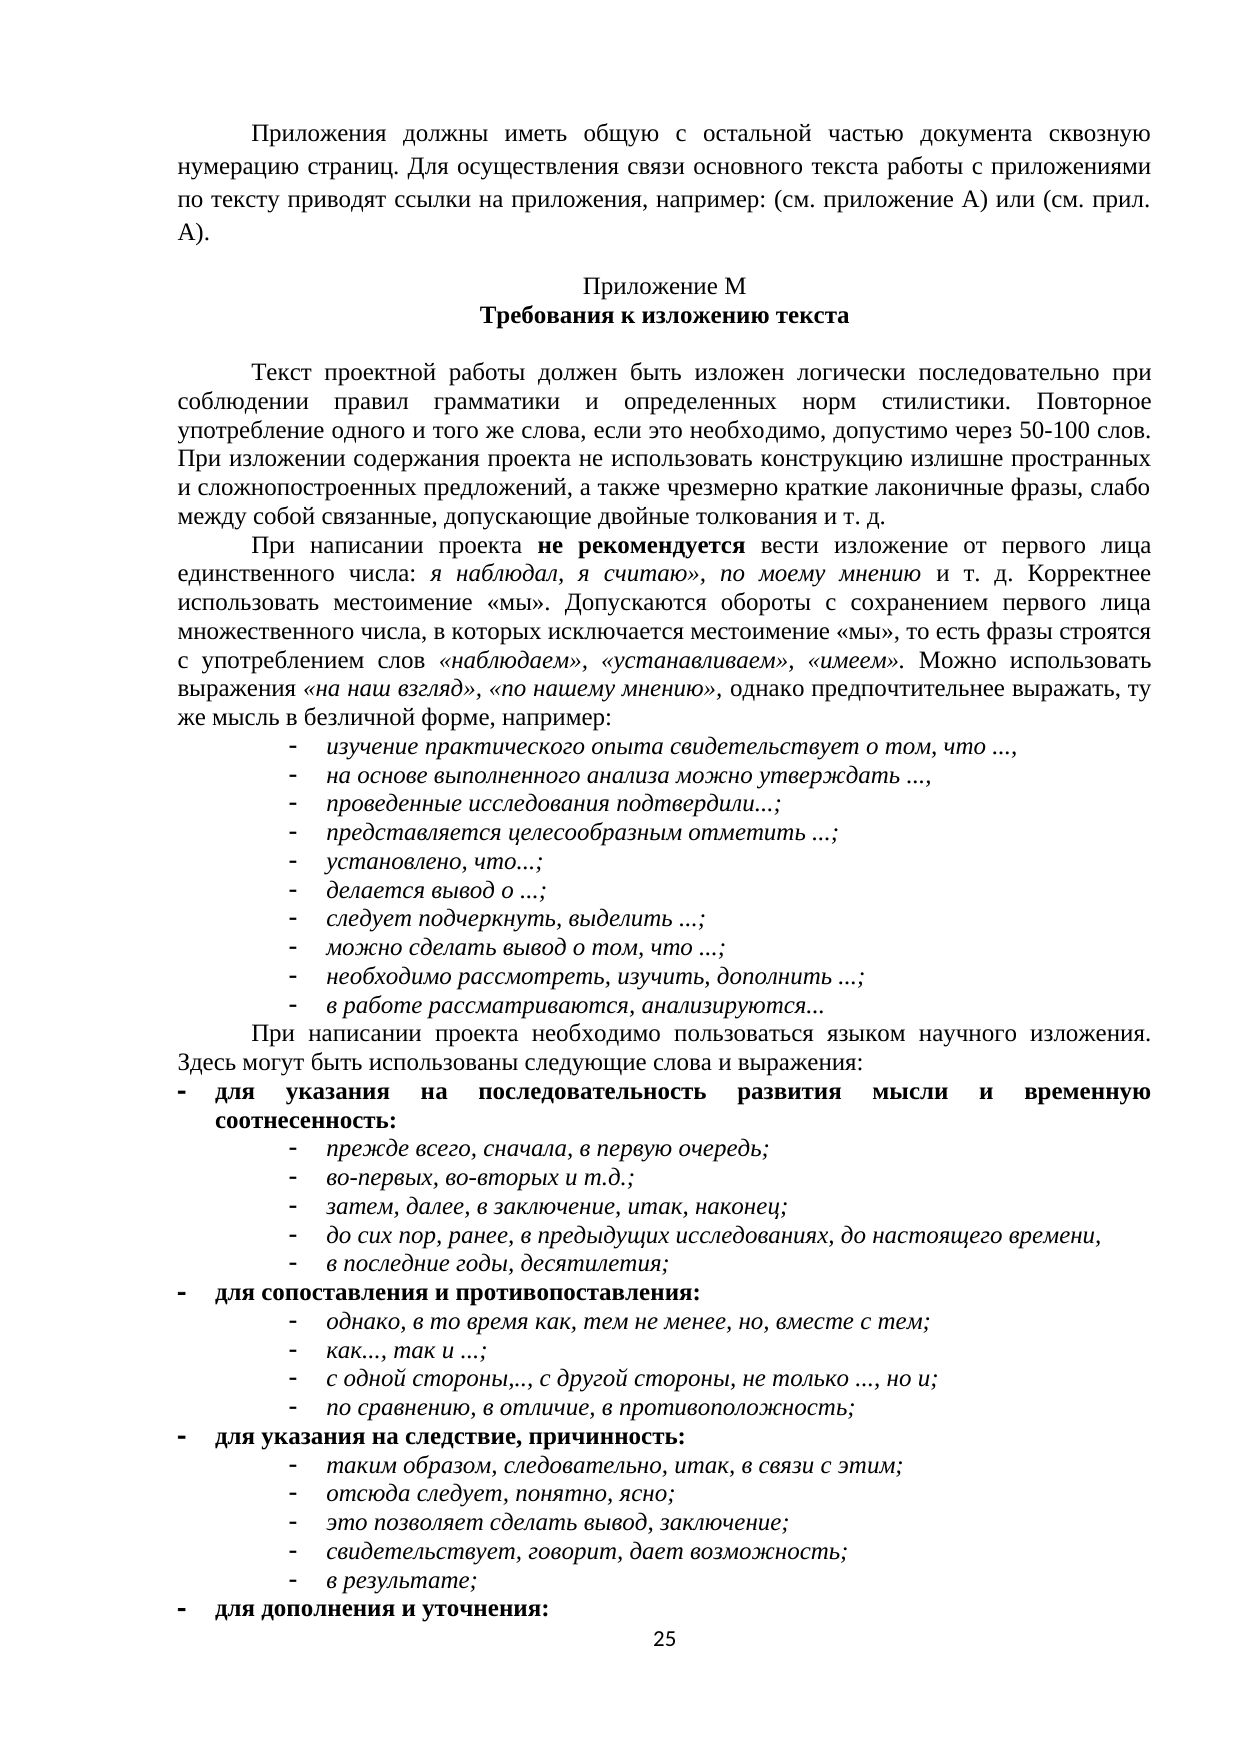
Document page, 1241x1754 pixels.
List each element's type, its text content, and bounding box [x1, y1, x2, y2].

list в работе рассматриваются, анализируются... [288, 990, 1152, 1018]
text Требования к изложению текста [177, 300, 1152, 328]
list проведенные исследования подтвердили...; [288, 788, 1152, 817]
list это позволяет сделать вывод, заключение; [288, 1507, 1152, 1536]
list для указания на следствие, причинность: [177, 1421, 1152, 1450]
list отсюда следует, понятно, ясно; [288, 1478, 1152, 1507]
text При написании проекта не рекомендуется вести изложение от первого лица единственного числа: я наблюдал, я считаю», по моему мнению и т. д. Корректнее использовать местоимение «мы». Допускаются обороты с сохранением первого лица множественного числа, в которых исключается местоимение «мы», то есть фразы строятся с употреблением слов «наблюдаем», «устанавливаем», «имеем». Можно использовать выражения «на наш взгляд», «по нашему мнению», однако предпочтительнее выражать, ту же мысль в безличной форме, например: [177, 530, 1152, 731]
list представляется целесообразным отметить ...; [288, 817, 1152, 846]
list до сих пор, ранее, в предыдущих исследованиях, до настоящего времени, [288, 1220, 1152, 1248]
list следует подчеркнуть, выделить ...; [288, 903, 1152, 932]
list в последние годы, десятилетия; [288, 1248, 1152, 1277]
text Приложение М [177, 271, 1152, 300]
list таким образом, следовательно, итак, в связи с этим; [288, 1450, 1152, 1478]
list в результате; [288, 1565, 1152, 1593]
list затем, далее, в заключение, итак, наконец; [288, 1191, 1152, 1220]
list во-первых, во-вторых и т.д.; [288, 1162, 1152, 1191]
list для сопоставления и противопоставления: [177, 1277, 1152, 1306]
list для указания на последовательность развития мысли и временную соотнесенность: [177, 1076, 1152, 1133]
list необходимо рассмотреть, изучить, дополнить ...; [288, 961, 1152, 990]
list изучение практического опыта свидетельствует о том, что ..., [288, 731, 1152, 760]
list прежде всего, сначала, в первую очередь; [288, 1133, 1152, 1162]
list на основе выполненного анализа можно утверждать ..., [288, 760, 1152, 788]
list однако, в то время как, тем не менее, но, вместе с тем; [288, 1306, 1152, 1335]
text Приложения должны иметь общую с остальной частью документа сквозную нумерацию страниц. Для осуществления связи основного текста работы с приложениями по тексту приводят ссылки на приложения, например: (см. приложение А) или (см. прил. А). [177, 118, 1152, 246]
list как..., так и ...; [288, 1335, 1152, 1363]
list делается вывод о ...; [288, 875, 1152, 903]
list с одной стороны,.., с другой стороны, не только ..., но и; [288, 1363, 1152, 1392]
list установлено, что...; [288, 846, 1152, 875]
list по сравнению, в отличие, в противоположность; [288, 1392, 1152, 1421]
text При написании проекта необходимо пользоваться языком научного изложения. Здесь могут быть использованы следующие слова и выражения: [177, 1018, 1152, 1076]
list можно сделать вывод о том, что ...; [288, 932, 1152, 961]
list для дополнения и уточнения: [177, 1593, 1152, 1622]
list свидетельствует, говорит, дает возможность; [288, 1536, 1152, 1565]
text Текст проектной работы должен быть изложен логически последовательно при соблюдении правил грамматики и определенных норм стилистики. Повторное употребление одного и того же слова, если это необходимо, допустимо через 50-100 слов. При изложении содержания проекта не использовать конструкцию излишне пространных и сложнопостроенных предложений, а также чрезмерно краткие лаконичные фразы, слабо между собой связанные, допускающие двойные толкования и т. д. [177, 357, 1152, 530]
